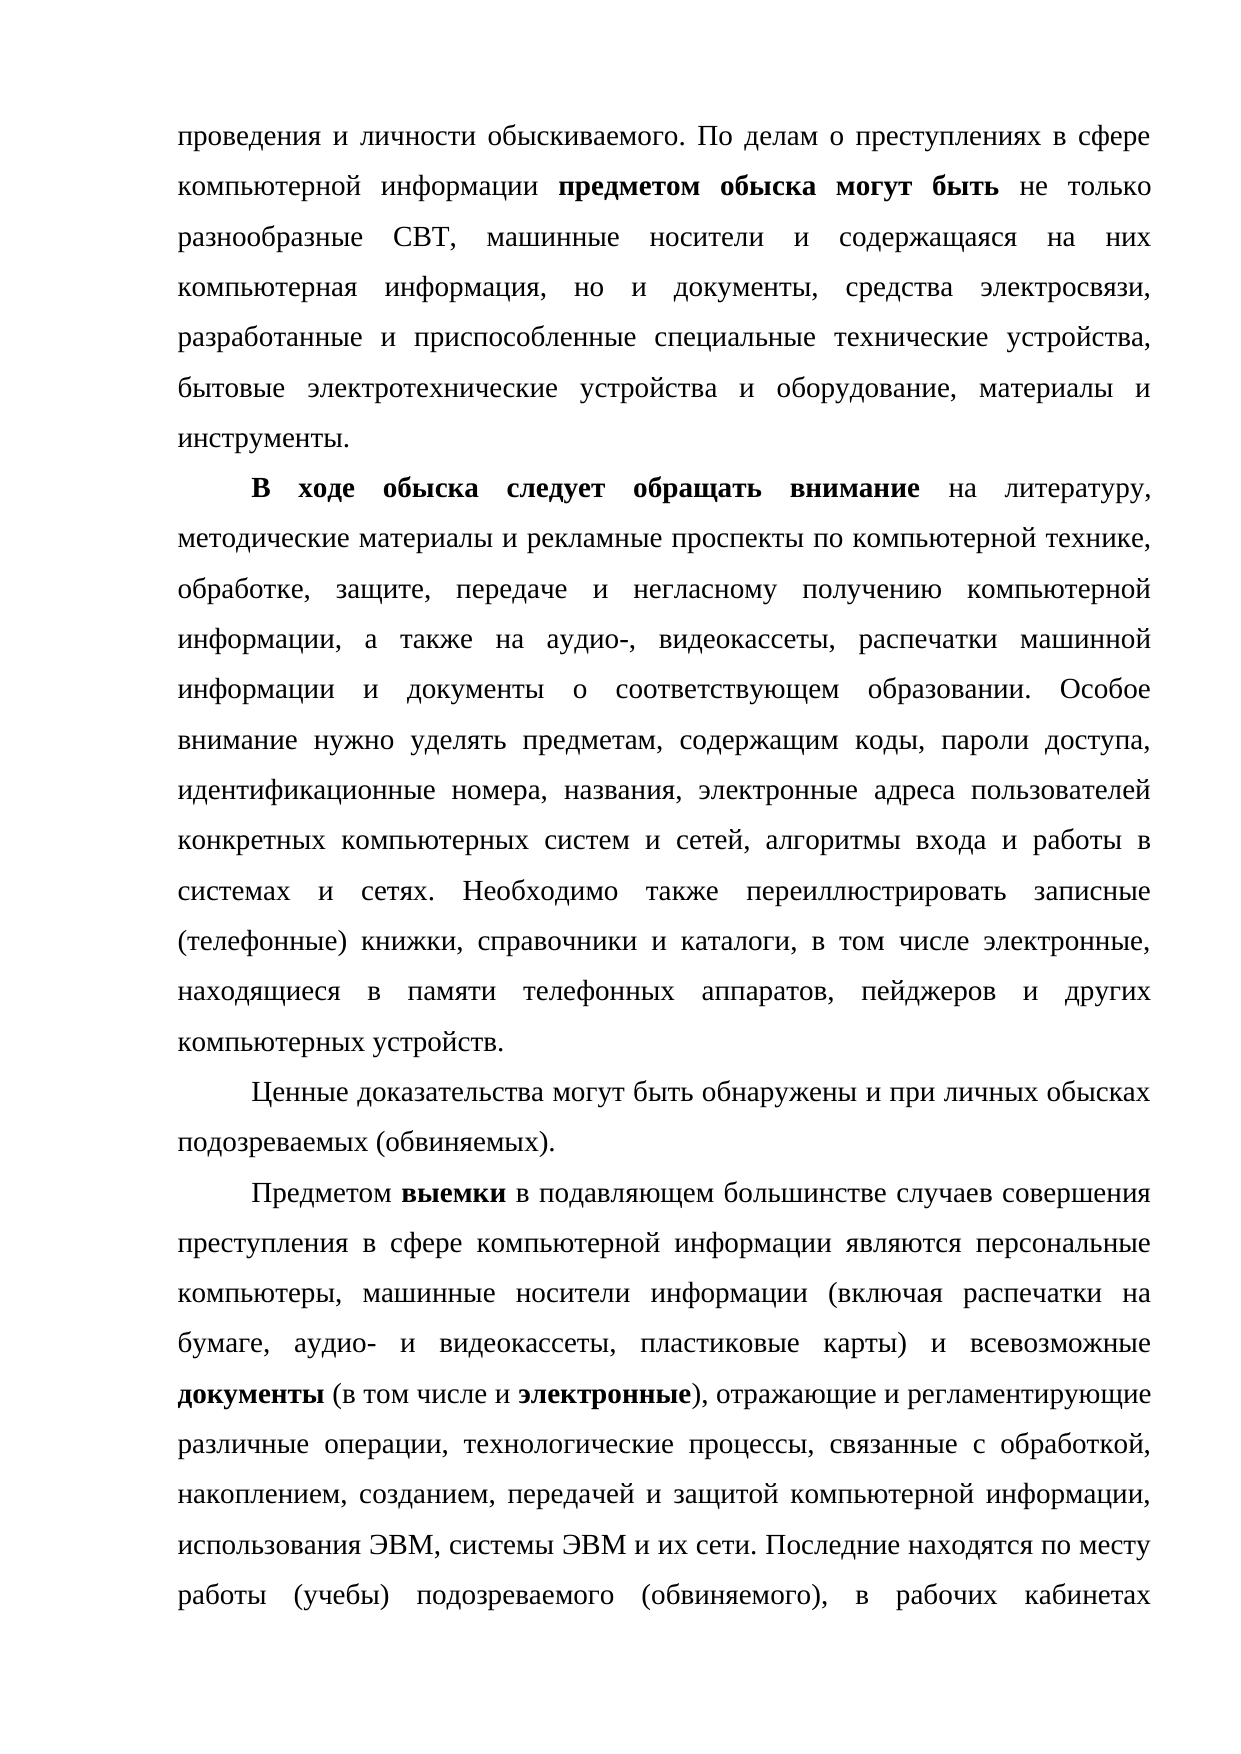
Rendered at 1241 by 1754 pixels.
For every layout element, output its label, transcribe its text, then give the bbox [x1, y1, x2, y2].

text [177, 1175, 1152, 1611]
text В ходе обыска следует обращать внимание на литературу, методические материалы и рекламные проспекты по компьютерной технике, обработке, защите, передаче и негласному получению компьютерной информации, а также на аудио-, видеокассеты, распечатки машинной информации и документы о соответствующем образовании. Особое внимание нужно уделять предметам, содержащим коды, пароли доступа, идентификационные номера, названия, электронные адреса пользователей конкретных компьютерных систем и сетей, алгоритмы входа и работы в системах и сетях. Необходимо также переиллюстрировать записные (телефонные) книжки, справочники и каталоги, в том числе электронные, находящиеся в памяти телефонных аппаратов, пейджеров и других компьютерных устройств. [177, 470, 1152, 1057]
text Ценные доказательства могут быть обнаружены и при личных обысках подозреваемых (обвиняемых). [177, 1074, 1152, 1158]
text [177, 118, 1152, 453]
